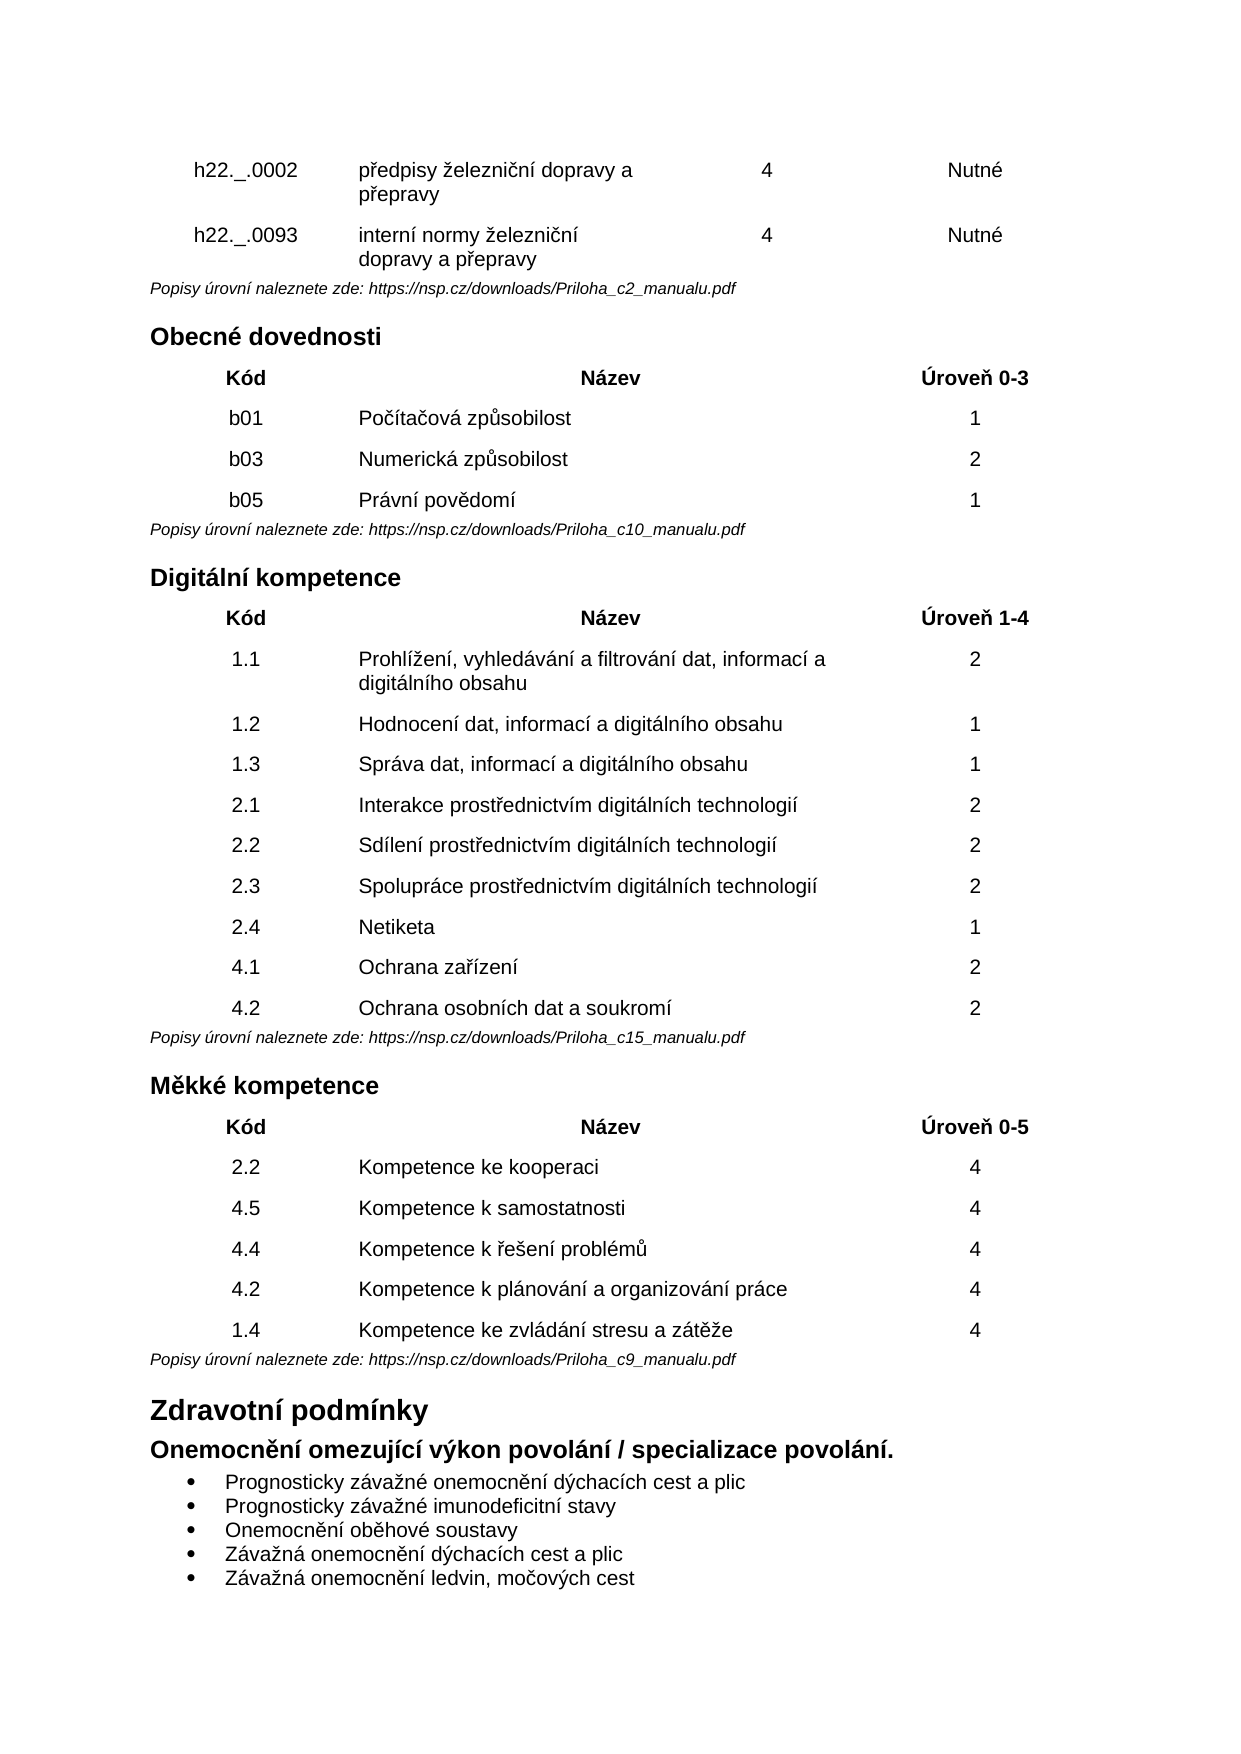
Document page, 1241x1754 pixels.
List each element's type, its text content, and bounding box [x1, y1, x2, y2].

table_cell 4.2 [142, 1269, 350, 1309]
table_cell Nutné [871, 215, 1079, 279]
table_header Úroveň 0-5 [871, 1106, 1079, 1147]
table_cell Právní povědomí [350, 479, 871, 520]
table_cell Kompetence ke kooperaci [350, 1147, 871, 1187]
table_cell 2 [871, 866, 1079, 906]
list Onemocnění oběhové soustavy [187, 1518, 1090, 1542]
table_cell 1 [871, 744, 1079, 784]
list Prognosticky závažné imunodeficitní stavy [187, 1494, 1090, 1518]
table_cell 1 [871, 479, 1079, 520]
table_cell 4 [663, 150, 871, 214]
table_cell Numerická způsobilost [350, 439, 871, 479]
table_cell Kompetence ke zvládání stresu a zátěže [350, 1309, 871, 1350]
list Závažná onemocnění dýchacích cest a plic [187, 1542, 1090, 1566]
table_cell 4 [871, 1309, 1079, 1350]
table_cell 2 [871, 439, 1079, 479]
table_cell 2.1 [142, 784, 350, 825]
table_cell b03 [142, 439, 350, 479]
table_cell 2 [871, 825, 1079, 866]
table_cell Spolupráce prostřednictvím digitálních technologií [350, 866, 871, 906]
text Popisy úrovní naleznete zde: https://nsp.cz/downloads/Priloha_c10_manualu.pdf [150, 520, 1090, 539]
table_cell 1.4 [142, 1309, 350, 1350]
text Popisy úrovní naleznete zde: https://nsp.cz/downloads/Priloha_c15_manualu.pdf [150, 1028, 1090, 1047]
table_cell 4 [871, 1269, 1079, 1309]
text Popisy úrovní naleznete zde: https://nsp.cz/downloads/Priloha_c9_manualu.pdf [150, 1350, 1090, 1369]
table_cell interní normy železniční dopravy a přepravy [350, 215, 662, 279]
table_cell předpisy železniční dopravy a přepravy [350, 150, 662, 214]
table_cell 1.1 [142, 639, 350, 703]
table_cell 1 [871, 906, 1079, 947]
table_cell Ochrana zařízení [350, 947, 871, 987]
table_cell b01 [142, 398, 350, 438]
table_header Název [350, 598, 871, 638]
table_cell 4.4 [142, 1228, 350, 1269]
subtitle Onemocnění omezující výkon povolání / specializace povolání. [150, 1435, 1090, 1464]
table_cell 2 [871, 784, 1079, 825]
table_cell h22._.0093 [142, 215, 350, 279]
table_cell Kompetence k plánování a organizování práce [350, 1269, 871, 1309]
table_header Kód [142, 1106, 350, 1147]
table_cell Sdílení prostřednictvím digitálních technologií [350, 825, 871, 866]
table_cell 1 [871, 703, 1079, 744]
table_header Úroveň 1-4 [871, 598, 1079, 638]
table_cell 2 [871, 988, 1079, 1028]
table_cell Prohlížení, vyhledávání a filtrování dat, informací a digitálního obsahu [350, 639, 871, 703]
table_cell Počítačová způsobilost [350, 398, 871, 438]
list Prognosticky závažné onemocnění dýchacích cest a plic [187, 1470, 1090, 1494]
table_cell 4.1 [142, 947, 350, 987]
table_cell Interakce prostřednictvím digitálních technologií [350, 784, 871, 825]
table_cell 2 [871, 639, 1079, 703]
table_cell Kompetence k řešení problémů [350, 1228, 871, 1269]
table_header Kód [142, 357, 350, 398]
text Popisy úrovní naleznete zde: https://nsp.cz/downloads/Priloha_c2_manualu.pdf [150, 279, 1090, 298]
table_cell 2.2 [142, 825, 350, 866]
table_cell 2.4 [142, 906, 350, 947]
subtitle Měkké kompetence [150, 1071, 1090, 1100]
table_cell 1 [871, 398, 1079, 438]
table_cell 4.5 [142, 1188, 350, 1228]
table_cell Hodnocení dat, informací a digitálního obsahu [350, 703, 871, 744]
subtitle Digitální kompetence [150, 563, 1090, 592]
table_header Úroveň 0-3 [871, 357, 1079, 398]
table_cell Ochrana osobních dat a soukromí [350, 988, 871, 1028]
subtitle Zdravotní podmínky [150, 1393, 1090, 1427]
table_cell 4.2 [142, 988, 350, 1028]
table_cell 1.2 [142, 703, 350, 744]
table_cell 1.3 [142, 744, 350, 784]
table_cell Nutné [871, 150, 1079, 214]
table_cell Kompetence k samostatnosti [350, 1188, 871, 1228]
table_cell Správa dat, informací a digitálního obsahu [350, 744, 871, 784]
table_header Název [350, 1106, 871, 1147]
table_cell 2.3 [142, 866, 350, 906]
table_cell Netiketa [350, 906, 871, 947]
subtitle Obecné dovednosti [150, 322, 1090, 351]
table_header Název [350, 357, 871, 398]
table_cell 4 [663, 215, 871, 279]
table_header Kód [142, 598, 350, 638]
table_cell 2.2 [142, 1147, 350, 1187]
table_cell 4 [871, 1188, 1079, 1228]
table_cell h22._.0002 [142, 150, 350, 214]
table_cell 4 [871, 1147, 1079, 1187]
list Závažná onemocnění ledvin, močových cest [187, 1566, 1090, 1590]
table_cell 4 [871, 1228, 1079, 1269]
table_cell b05 [142, 479, 350, 520]
table_cell 2 [871, 947, 1079, 987]
